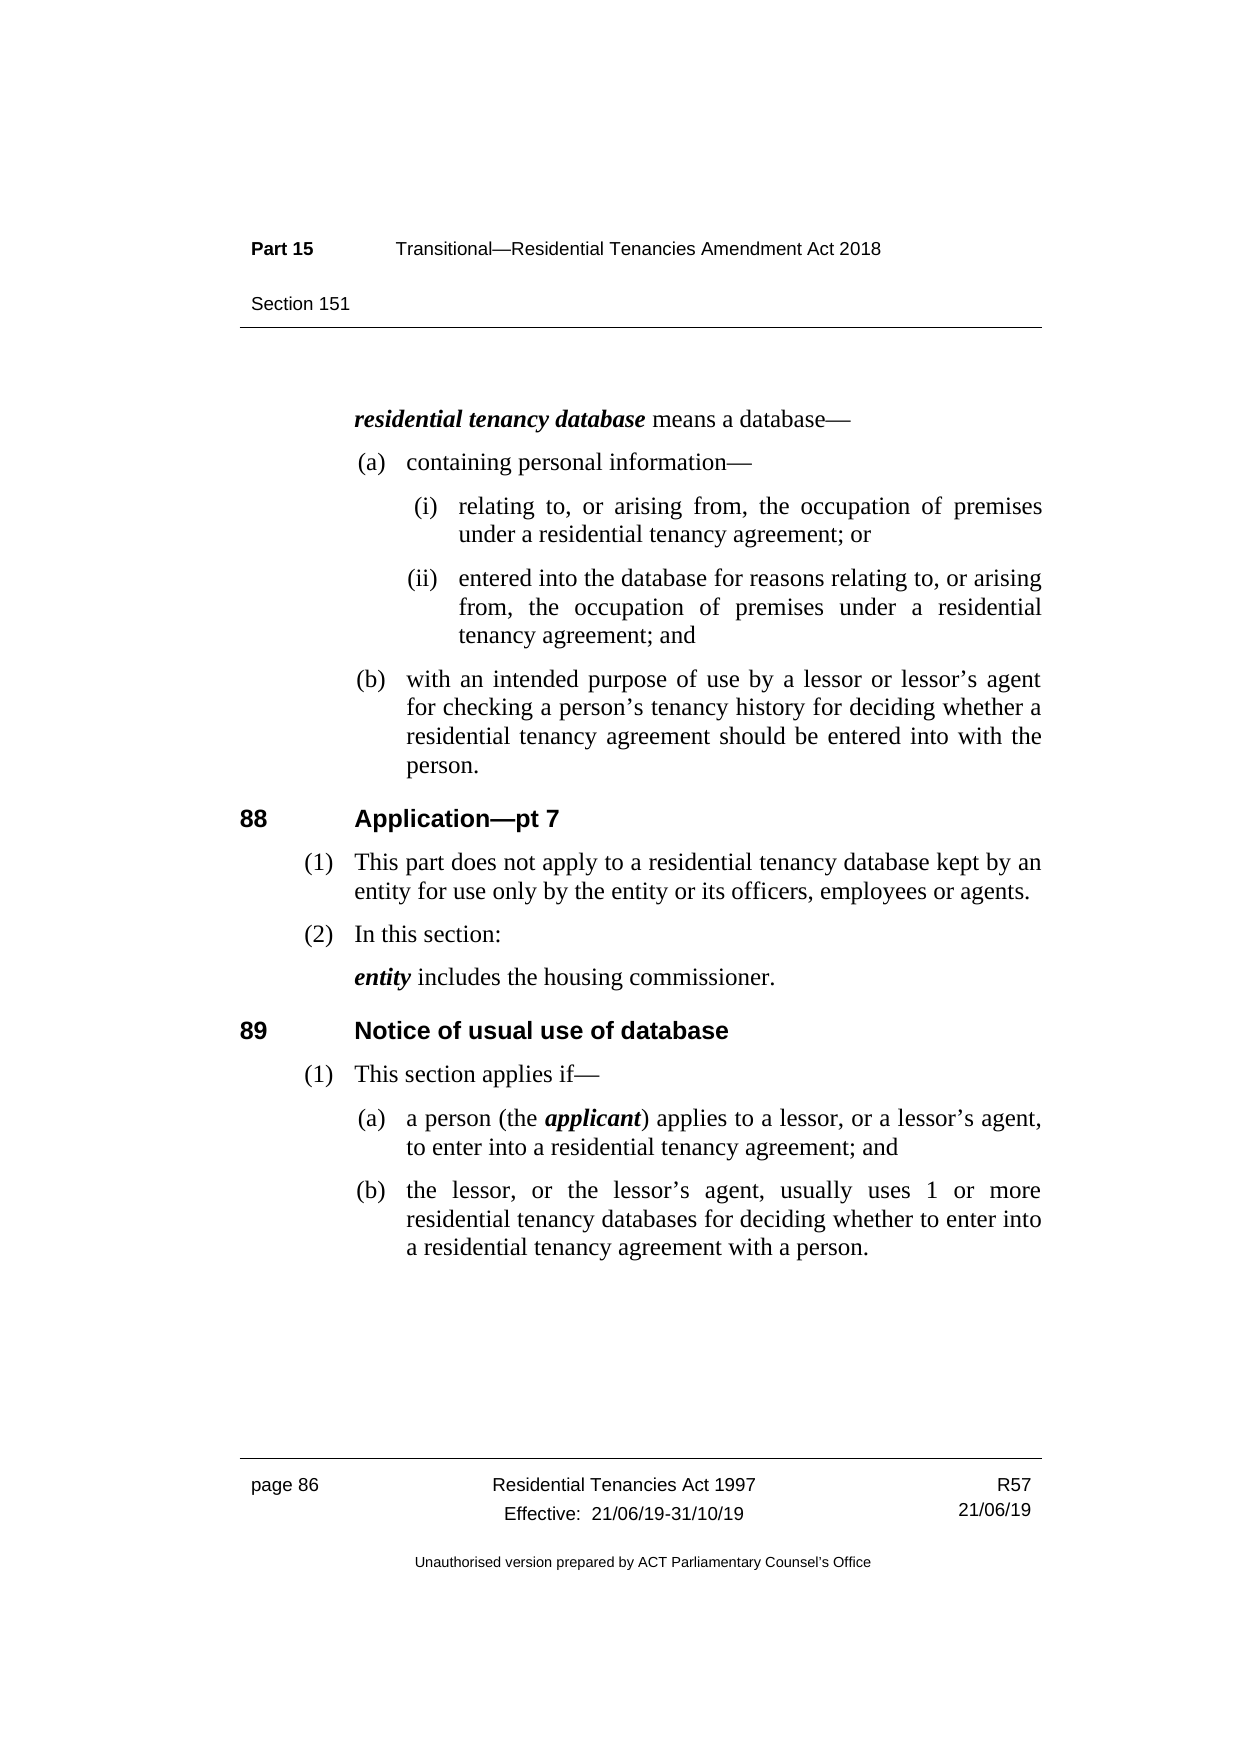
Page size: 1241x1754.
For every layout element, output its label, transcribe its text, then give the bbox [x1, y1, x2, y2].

text (ii) entered into the database for reasons relating to, or arising from, the occupation of premises under a residential tenancy agreement; and [239, 563, 1042, 649]
text 89 Notice of usual use of database [239, 1016, 1042, 1045]
text (1) This section applies if— [239, 1059, 1042, 1088]
text (b) with an intended purpose of use by a lessor or lessor’s agent for checking a person’s tenancy history for deciding whether a residential tenancy agreement should be entered into with the person. [239, 664, 1042, 779]
text (b) the lessor, or the lessor’s agent, usually uses 1 or more residential tenancy databases for deciding whether to enter into a residential tenancy agreement with a person. [239, 1175, 1042, 1261]
text (a) a person (the applicant) applies to a lessor, or a lessor’s agent, to enter into a residential tenancy agreement; and [239, 1103, 1042, 1160]
text 88 Application—pt 7 [239, 804, 1042, 832]
text residential tenancy database means a database— [354, 404, 1042, 433]
text entity includes the housing commissioner. [354, 962, 1042, 991]
text (2) In this section: [239, 919, 1042, 948]
text (a) containing personal information— [239, 447, 1042, 476]
text (1) This part does not apply to a residential tenancy database kept by an entity for use only by the entity or its officers, employees or agents. [239, 847, 1042, 904]
text (i) relating to, or arising from, the occupation of premises under a residential tenancy agreement; or [239, 491, 1042, 548]
